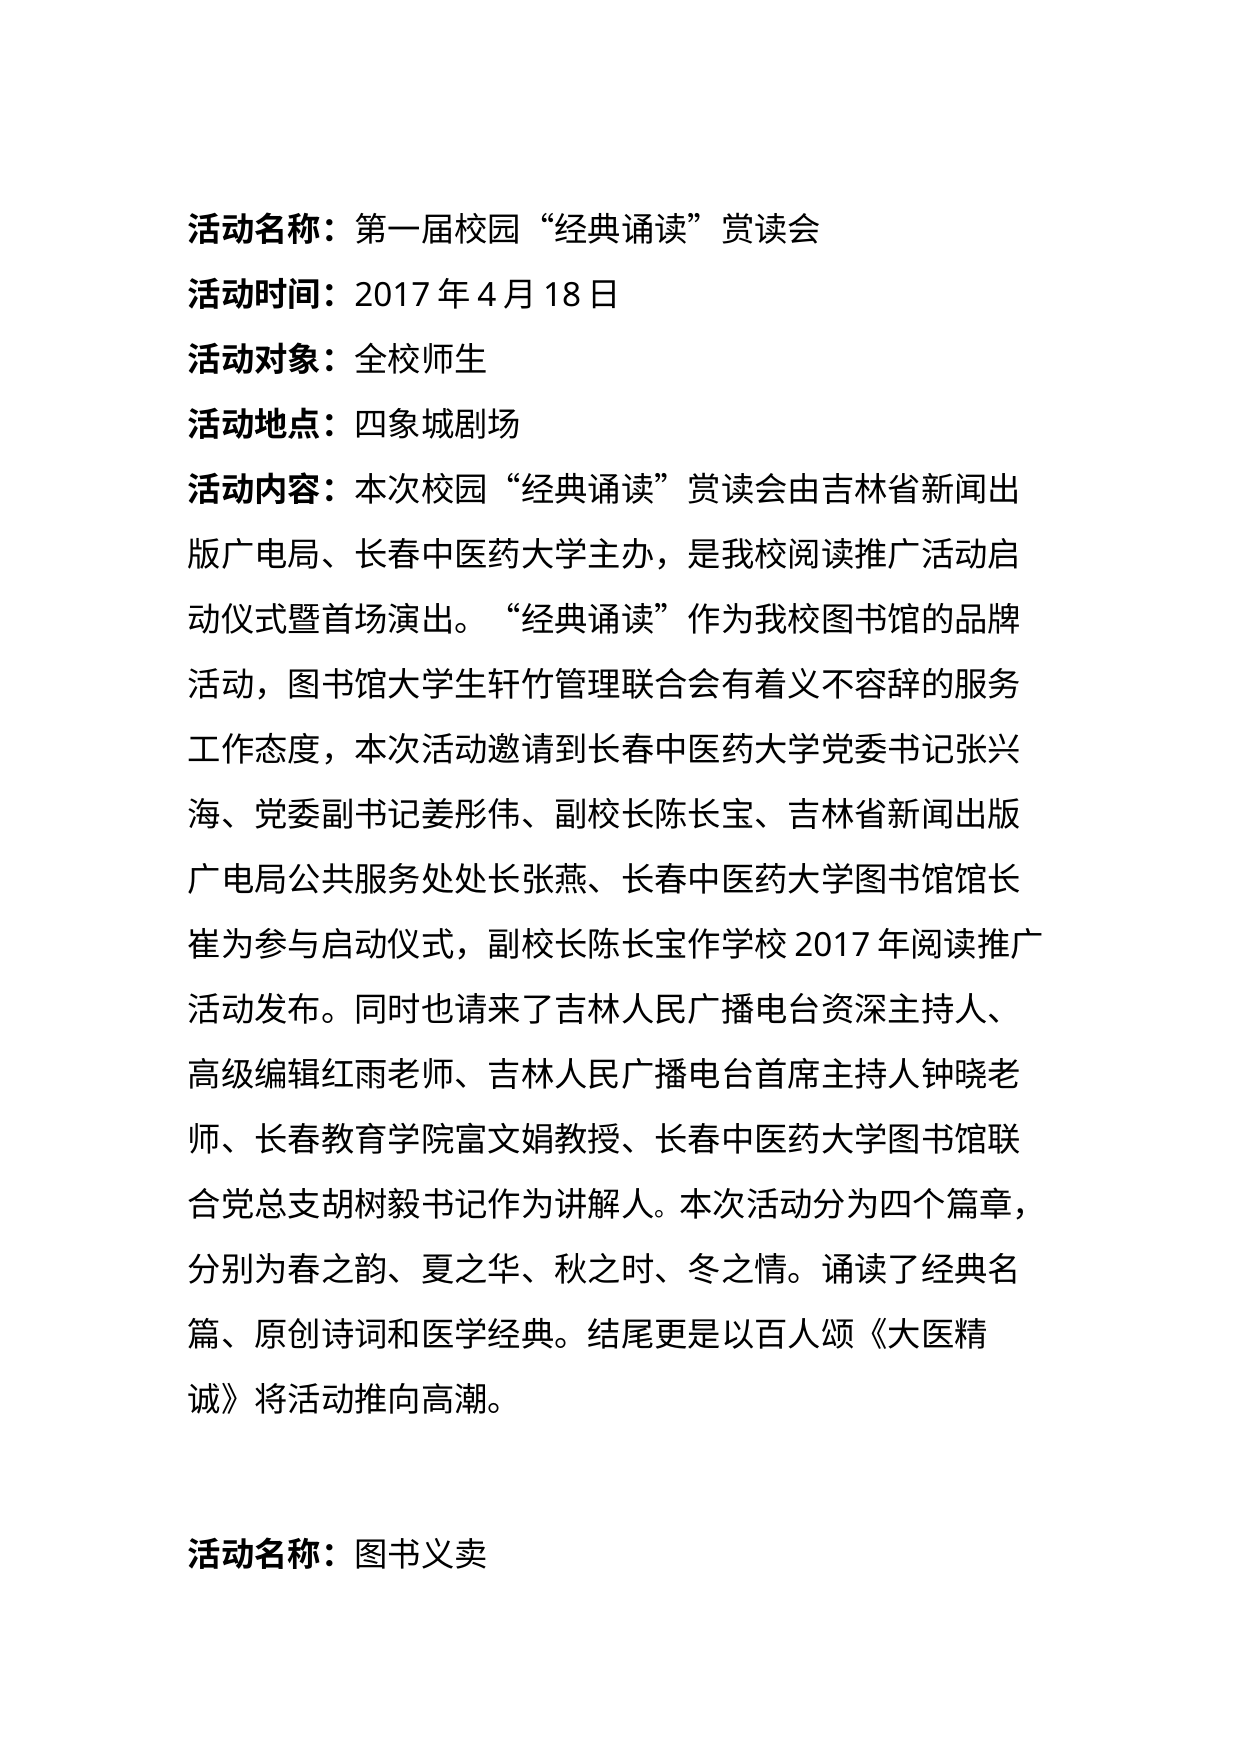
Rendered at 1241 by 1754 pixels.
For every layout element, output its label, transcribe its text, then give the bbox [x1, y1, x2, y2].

text 活动时间：2017年4月18日 [187, 259, 1053, 324]
text 活动地点：四象城剧场 [187, 389, 1053, 454]
text 活动内容：本次校园“经典诵读”赏读会由吉林省新闻出版广电局、长春中医药大学主办，是我校阅读推广活动启动仪式暨首场演出。“经典诵读”作为我校图书馆的品牌活动，图书馆大学生轩竹管理联合会有着义不容辞的服务工作态度，本次活动邀请到长春中医药大学党委书记张兴海、党委副书记姜彤伟、副校长陈长宝、吉林省新闻出版广电局公共服务处处长张燕、长春中医药大学图书馆馆长崔为参与启动仪式，副校长陈长宝作学校2017年阅读推广活动发布。同时也请来了吉林人民广播电台资深主持人、高级编辑红雨老师、吉林人民广播电台首席主持人钟晓老师、长春教育学院富文娟教授、长春中医药大学图书馆联合党总支胡树毅书记作为讲解人。本次活动分为四个篇章，分别为春之韵、夏之华、秋之时、冬之情。诵读了经典名篇、原创诗词和医学经典。结尾更是以百人颂《大医精诚》将活动推向高潮。 [187, 454, 1053, 1429]
text 活动名称：图书义卖 [187, 1519, 1053, 1584]
text 活动对象：全校师生 [187, 324, 1053, 389]
text 活动名称：第一届校园“经典诵读”赏读会 [187, 194, 1053, 259]
